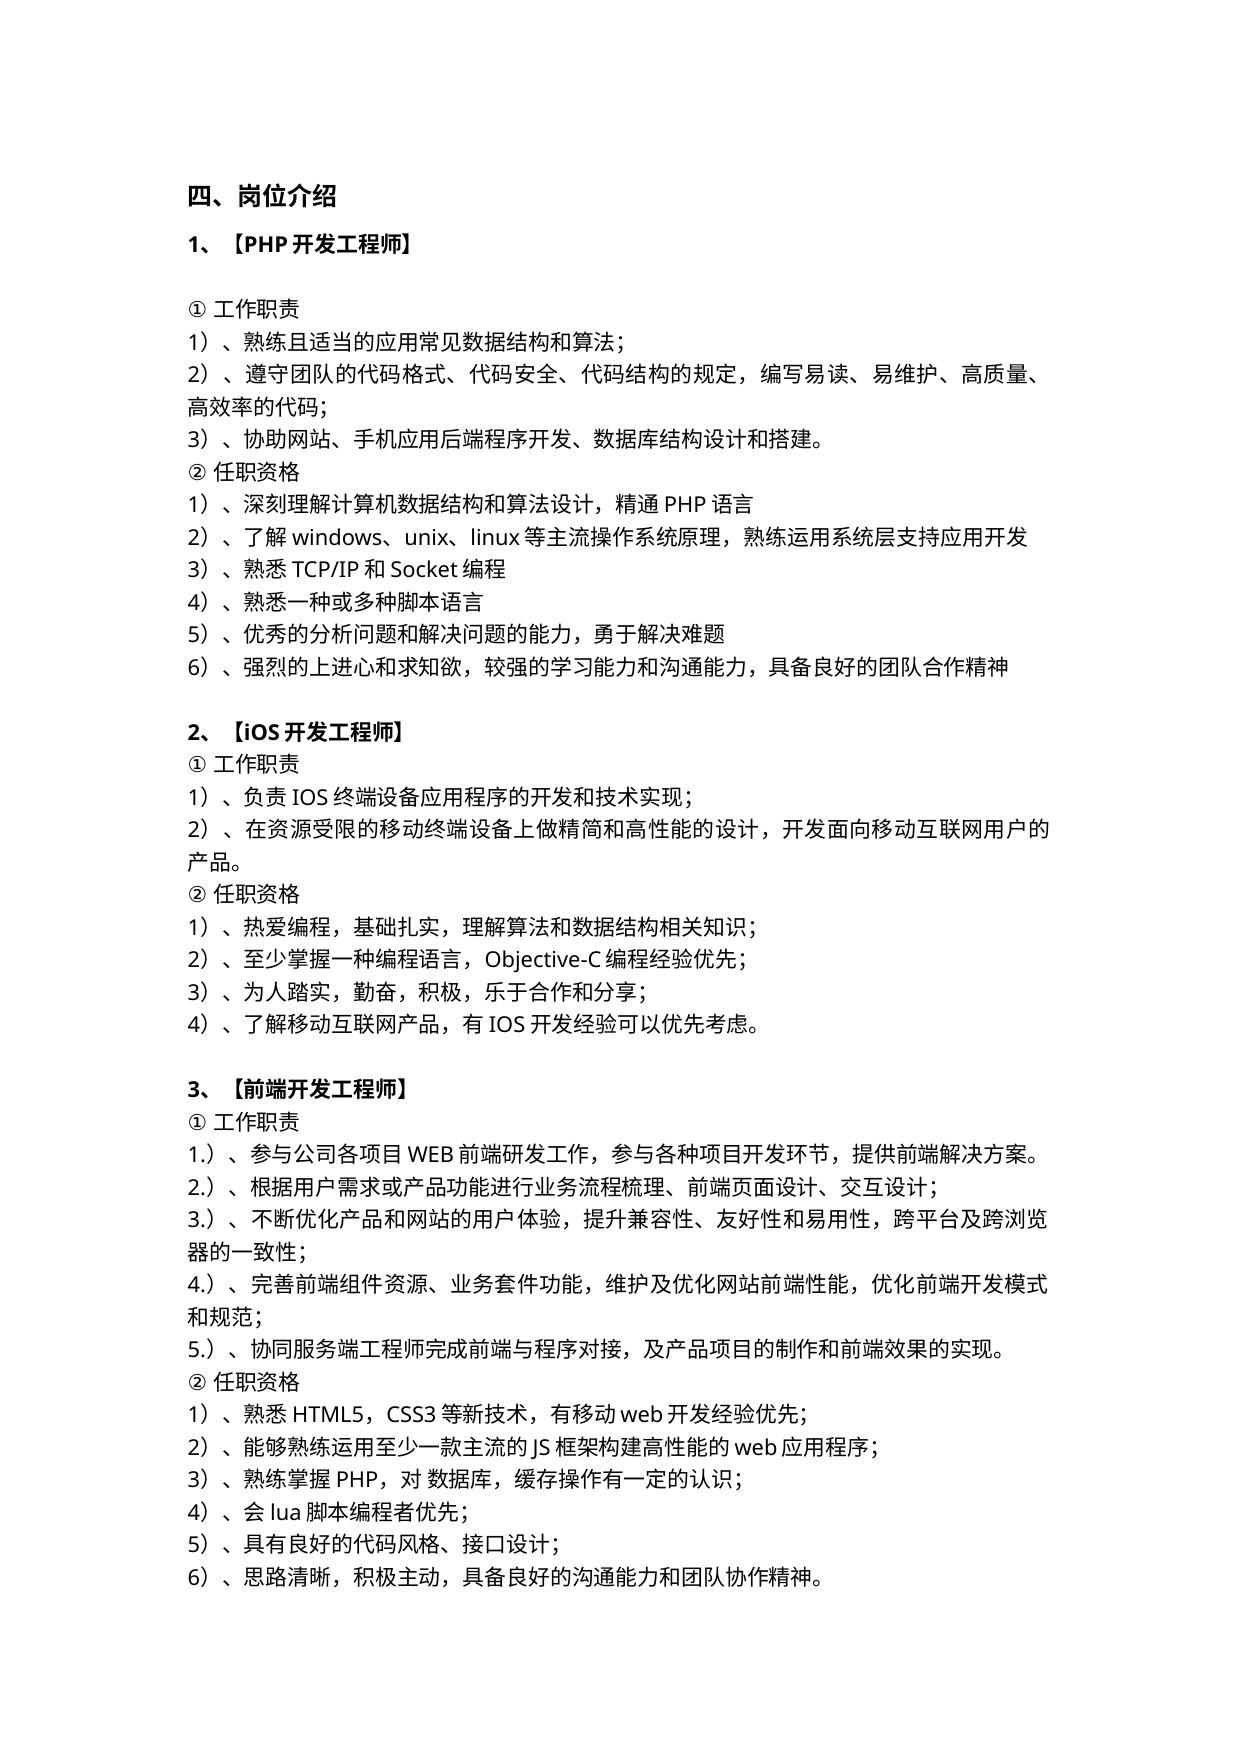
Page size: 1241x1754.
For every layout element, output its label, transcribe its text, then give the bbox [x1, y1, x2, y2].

text 4.）、完善前端组件资源、业务套件功能，维护及优化网站前端性能，优化前端开发模式和规范； [187, 1267, 1053, 1332]
text 3）、为人踏实，勤奋，积极，乐于合作和分享； [187, 974, 1053, 1007]
text 2）、能够熟练运用至少一款主流的JS框架构建高性能的web应用程序； [187, 1429, 1053, 1462]
text 2）、了解windows、unix、linux等主流操作系统原理，熟练运用系统层支持应用开发 [187, 519, 1053, 552]
text 6）、强烈的上进心和求知欲，较强的学习能力和沟通能力，具备良好的团队合作精神 [187, 649, 1053, 682]
text 1、【PHP开发工程师】 [187, 227, 1053, 259]
text 1）、熟练且适当的应用常见数据结构和算法； [187, 324, 1053, 357]
text ① 工作职责 [187, 747, 1053, 779]
text 2）、至少掌握一种编程语言，Objective-C编程经验优先； [187, 942, 1053, 974]
text ② 任职资格 [187, 454, 1053, 487]
text 1.）、参与公司各项目WEB前端研发工作，参与各种项目开发环节，提供前端解决方案。 [187, 1137, 1053, 1169]
text 5）、具有良好的代码风格、接口设计； [187, 1527, 1053, 1559]
text 3）、熟练掌握PHP，对 数据库，缓存操作有一定的认识； [187, 1462, 1053, 1494]
text ② 任职资格 [187, 877, 1053, 909]
text ② 任职资格 [187, 1364, 1053, 1397]
text 2、【iOS开发工程师】 [187, 714, 1053, 747]
text 5）、优秀的分析问题和解决问题的能力，勇于解决难题 [187, 617, 1053, 649]
text 5.）、协同服务端工程师完成前端与程序对接，及产品项目的制作和前端效果的实现。 [187, 1332, 1053, 1364]
text ① 工作职责 [187, 1104, 1053, 1137]
text 3）、熟悉TCP/IP和Socket编程 [187, 552, 1053, 584]
text 2）、遵守团队的代码格式、代码安全、代码结构的规定，编写易读、易维护、高质量、高效率的代码； [187, 357, 1053, 422]
text 四、岗位介绍 [187, 162, 1053, 227]
text 3）、协助网站、手机应用后端程序开发、数据库结构设计和搭建。 [187, 422, 1053, 454]
text 1）、负责IOS终端设备应用程序的开发和技术实现； [187, 779, 1053, 812]
text ① 工作职责 [187, 292, 1053, 324]
text 1）、热爱编程，基础扎实，理解算法和数据结构相关知识； [187, 909, 1053, 942]
text 3.）、不断优化产品和网站的用户体验，提升兼容性、友好性和易用性，跨平台及跨浏览器的一致性； [187, 1202, 1053, 1267]
text 6）、思路清晰，积极主动，具备良好的沟通能力和团队协作精神。 [187, 1559, 1053, 1592]
text 3、【前端开发工程师】 [187, 1072, 1053, 1104]
text 4）、会lua脚本编程者优先； [187, 1494, 1053, 1527]
text 2.）、根据用户需求或产品功能进行业务流程梳理、前端页面设计、交互设计； [187, 1169, 1053, 1202]
text 4）、熟悉一种或多种脚本语言 [187, 584, 1053, 617]
text 1）、熟悉HTML5，CSS3等新技术，有移动web开发经验优先； [187, 1397, 1053, 1429]
text 4）、了解移动互联网产品，有IOS开发经验可以优先考虑。 [187, 1007, 1053, 1039]
text 1）、深刻理解计算机数据结构和算法设计，精通PHP语言 [187, 487, 1053, 519]
text 2）、在资源受限的移动终端设备上做精简和高性能的设计，开发面向移动互联网用户的产品。 [187, 812, 1053, 877]
